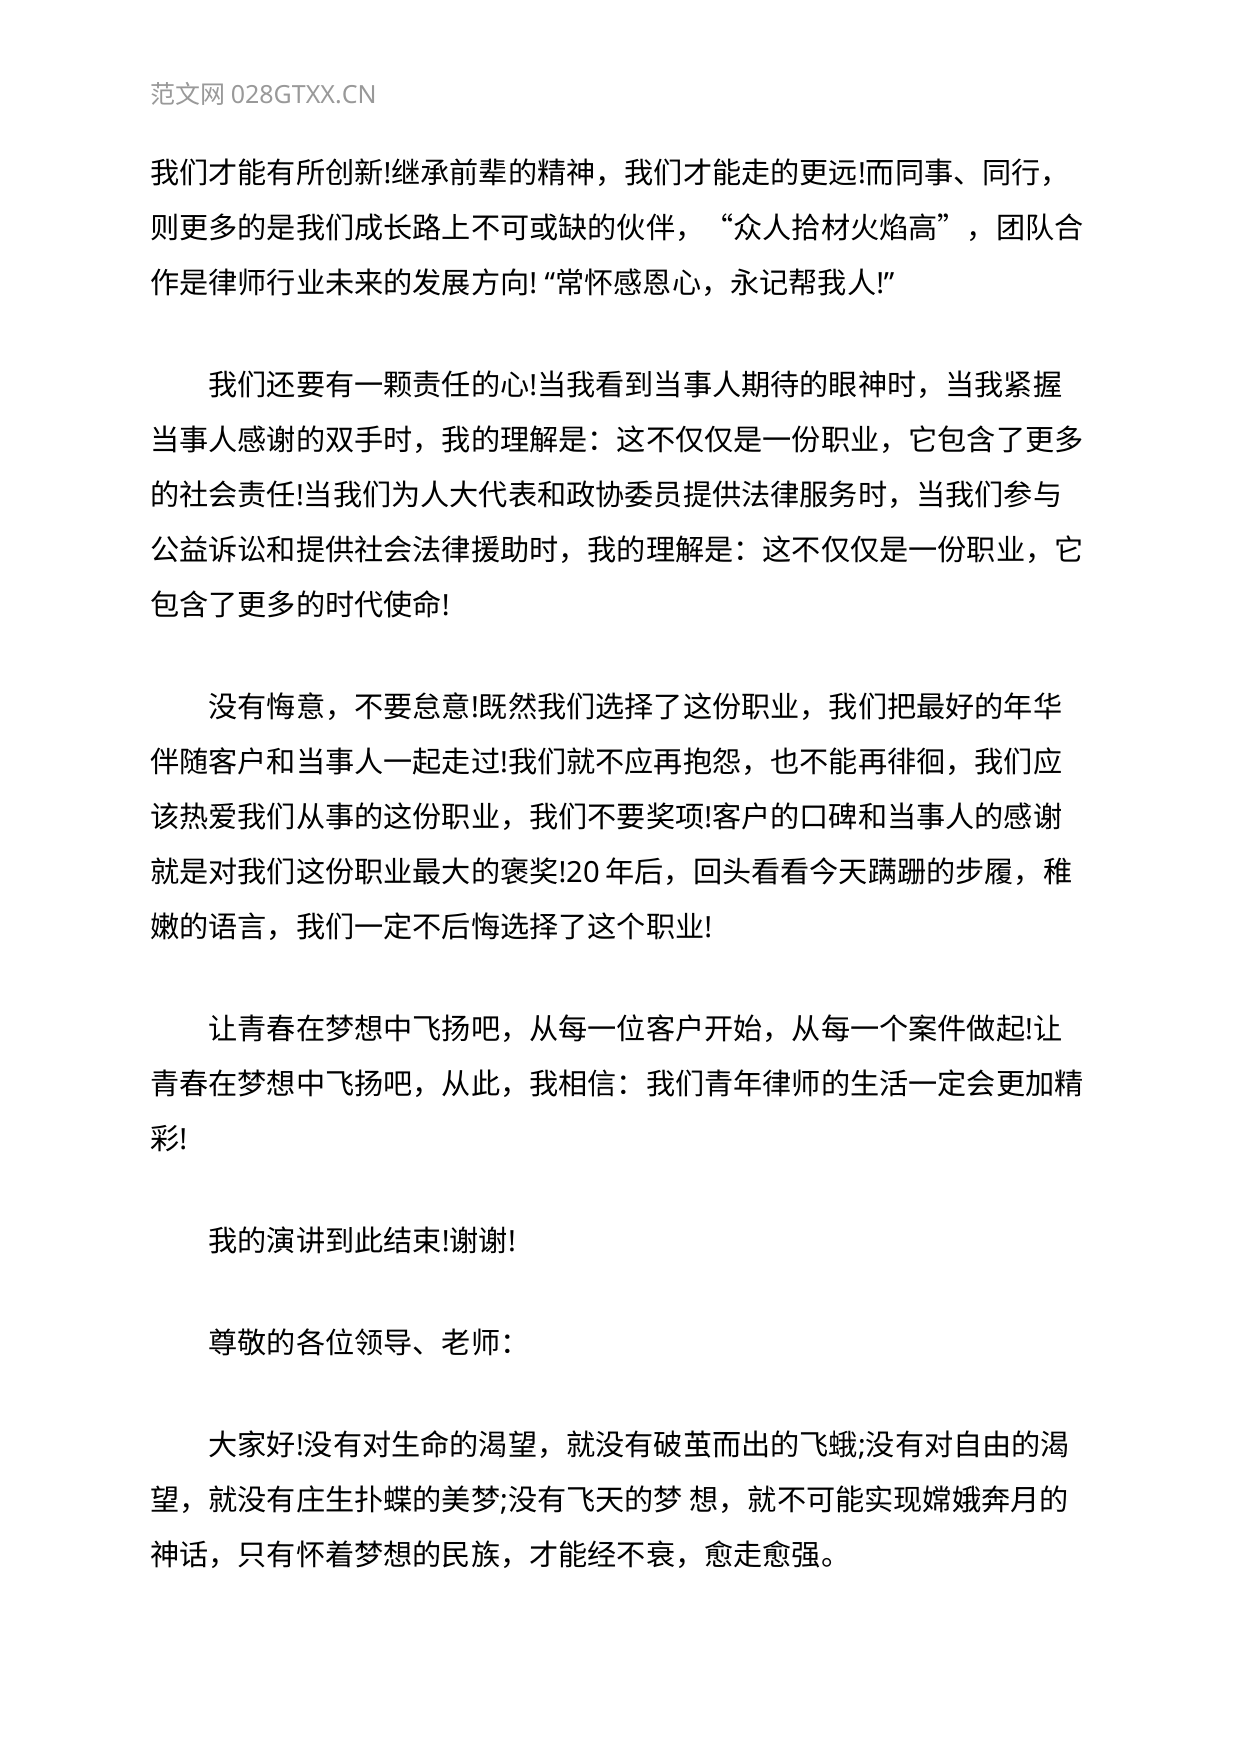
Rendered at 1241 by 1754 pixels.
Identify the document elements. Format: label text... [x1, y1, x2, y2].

text 大家好!没有对生命的渴望，就没有破茧而出的飞蛾;没有对自由的渴望，就没有庄生扑蝶的美梦;没有飞天的梦 想，就不可能实现嫦娥奔月的神话，只有怀着梦想的民族，才能经不衰，愈走愈强。 [150, 1421, 1090, 1573]
text 尊敬的各位领导、老师： [150, 1319, 1090, 1362]
text 我们还要有一颗责任的心!当我看到当事人期待的眼神时，当我紧握当事人感谢的双手时，我的理解是：这不仅仅是一份职业，它包含了更多的社会责任!当我们为人大代表和政协委员提供法律服务时，当我们参与公益诉讼和提供社会法律援助时，我的理解是：这不仅仅是一份职业，它包含了更多的时代使命! [150, 362, 1090, 624]
text 我的演讲到此结束!谢谢! [150, 1217, 1090, 1260]
text 没有悔意，不要怠意!既然我们选择了这份职业，我们把最好的年华伴随客户和当事人一起走过!我们就不应再抱怨，也不能再徘徊，我们应该热爱我们从事的这份职业，我们不要奖项!客户的口碑和当事人的感谢就是对我们这份职业最大的褒奖!20年后，回头看看今天蹒跚的步履，稚嫩的语言，我们一定不后悔选择了这个职业! [150, 684, 1090, 946]
text 让青春在梦想中飞扬吧，从每一位客户开始，从每一个案件做起!让青春在梦想中飞扬吧，从此，我相信：我们青年律师的生活一定会更加精彩! [150, 1006, 1090, 1158]
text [150, 150, 1090, 302]
